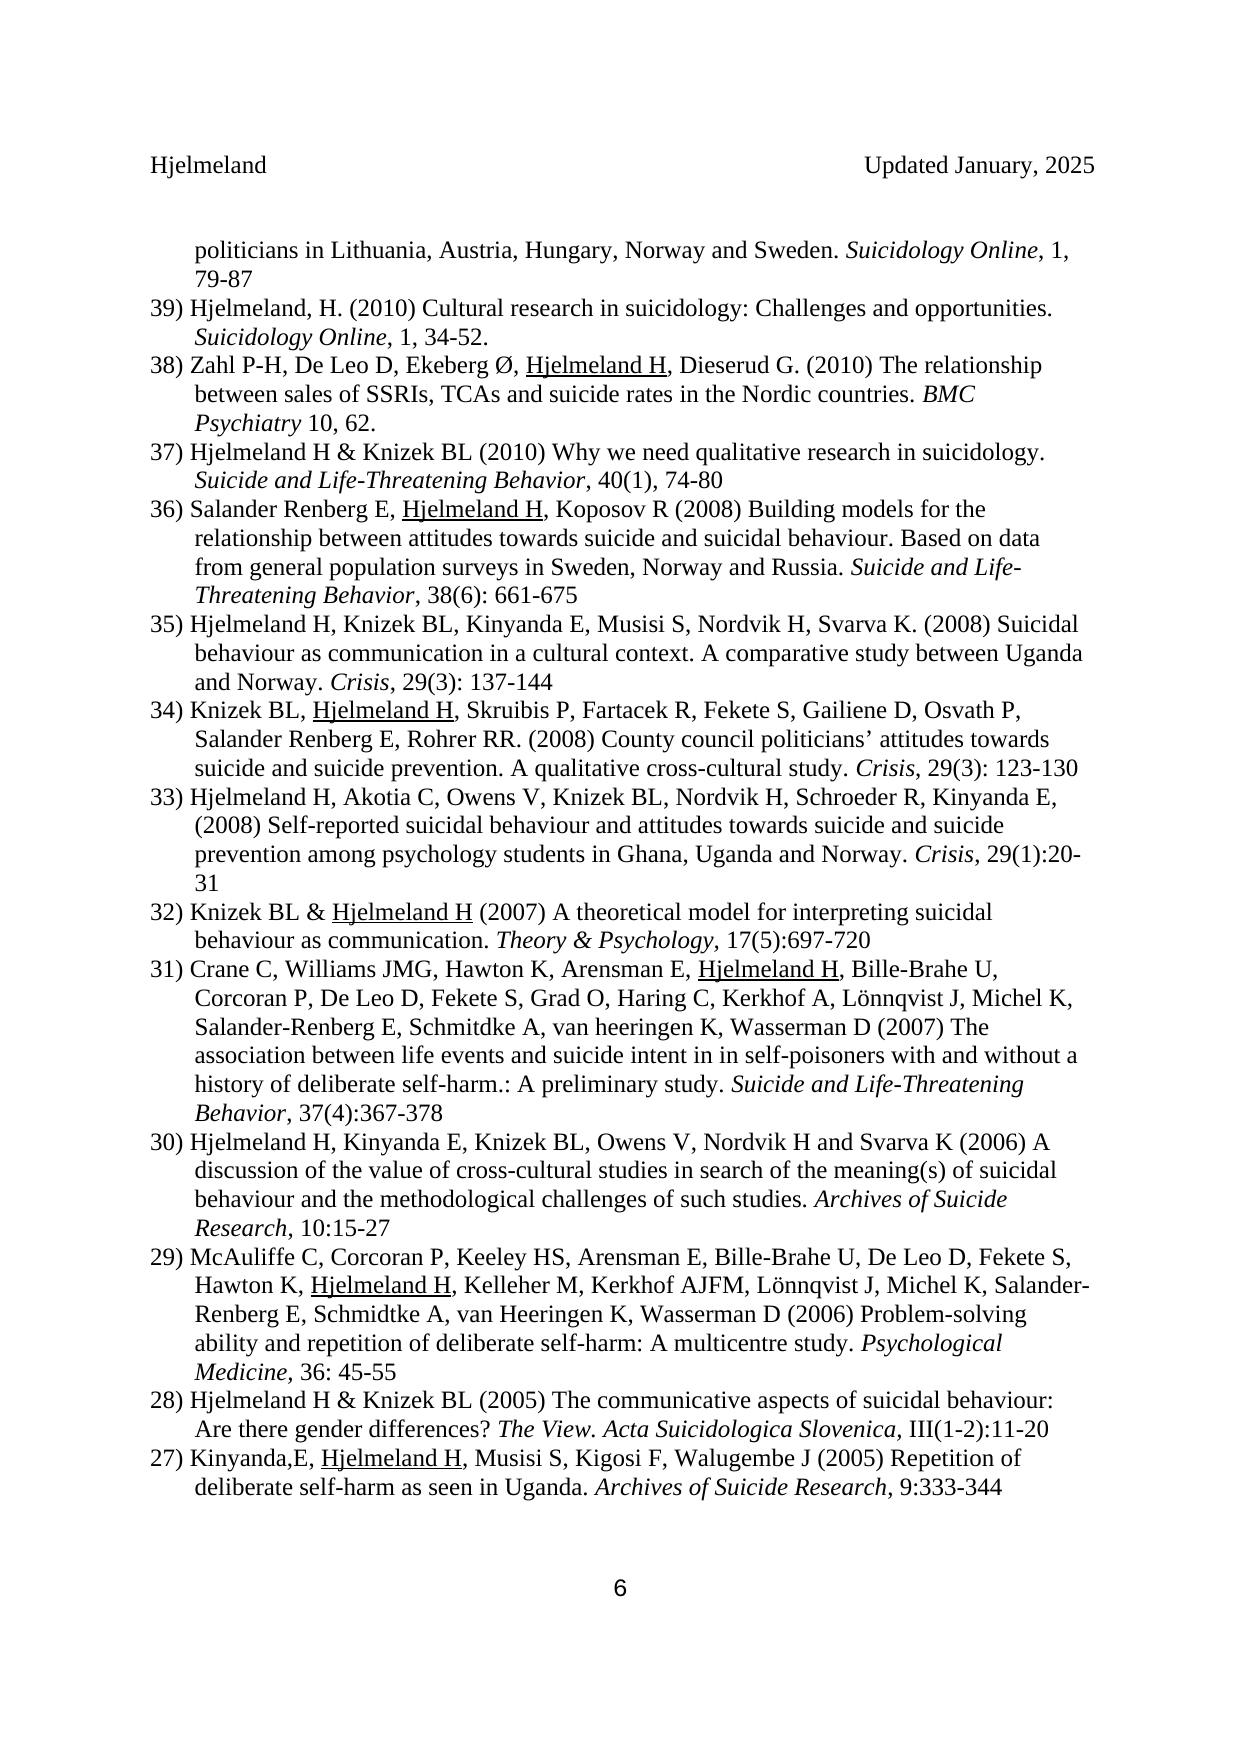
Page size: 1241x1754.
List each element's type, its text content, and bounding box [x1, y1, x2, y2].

text 28) Hjelmeland H & Knizek BL (2005) The communicative aspects of suicidal behaviour: Are there gender differences? The View. Acta Suicidologica Slovenica, III(1-2):11-20 [150, 1385, 1090, 1443]
text 37) Hjelmeland H & Knizek BL (2010) Why we need qualitative research in suicidology. Suicide and Life-Threatening Behavior, 40(1), 74-80 [150, 437, 1090, 494]
text 38) Zahl P-H, De Leo D, Ekeberg Ø, Hjelmeland H, Dieserud G. (2010) The relationship between sales of SSRIs, TCAs and suicide rates in the Nordic countries. BMC Psychiatry 10, 62. [150, 350, 1090, 437]
text 34) Knizek BL, Hjelmeland H, Skruibis P, Fartacek R, Fekete S, Gailiene D, Osvath P, Salander Renberg E, Rohrer RR. (2008) County council politicians’ attitudes towards suicide and suicide prevention. A qualitative cross-cultural study. Crisis, 29(3): 123-130 [150, 695, 1090, 782]
text 35) Hjelmeland H, Knizek BL, Kinyanda E, Musisi S, Nordvik H, Svarva K. (2008) Suicidal behaviour as communication in a cultural context. A comparative study between Uganda and Norway. Crisis, 29(3): 137-144 [150, 609, 1090, 695]
text 30) Hjelmeland H, Kinyanda E, Knizek BL, Owens V, Nordvik H and Svarva K (2006) A discussion of the value of cross-cultural studies in search of the meaning(s) of suicidal behaviour and the methodological challenges of such studies. Archives of Suicide Research, 10:15-27 [150, 1127, 1090, 1242]
text 32) Knizek BL & Hjelmeland H (2007) A theoretical model for interpreting suicidal behaviour as communication. Theory & Psychology, 17(5):697-720 [150, 897, 1090, 954]
text 27) Kinyanda,E, Hjelmeland H, Musisi S, Kigosi F, Walugembe J (2005) Repetition of deliberate self-harm as seen in Uganda. Archives of Suicide Research, 9:333-344 [150, 1443, 1090, 1500]
text 29) McAuliffe C, Corcoran P, Keeley HS, Arensman E, Bille-Brahe U, De Leo D, Fekete S, Hawton K, Hjelmeland H, Kelleher M, Kerkhof AJFM, Lönnqvist J, Michel K, Salander-Renberg E, Schmidtke A, van Heeringen K, Wasserman D (2006) Problem-solving ability and repetition of deliberate self-harm: A multicentre study. Psychological Medicine, 36: 45-55 [150, 1242, 1090, 1385]
text 31) Crane C, Williams JMG, Hawton K, Arensman E, Hjelmeland H, Bille-Brahe U, Corcoran P, De Leo D, Fekete S, Grad O, Haring C, Kerkhof A, Lönnqvist J, Michel K, Salander-Renberg E, Schmitdke A, van heeringen K, Wasserman D (2007) The association between life events and suicide intent in in self-poisoners with and without a history of deliberate self-harm.: A preliminary study. Suicide and Life-Threatening Behavior, 37(4):367-378 [150, 954, 1090, 1127]
text 36) Salander Renberg E, Hjelmeland H, Koposov R (2008) Building models for the relationship between attitudes towards suicide and suicidal behaviour. Based on data from general population surveys in Sweden, Norway and Russia. Suicide and Life-Threatening Behavior, 38(6): 661-675 [150, 494, 1090, 609]
text 39) Hjelmeland, H. (2010) Cultural research in suicidology: Challenges and opportunities. Suicidology Online, 1, 34-52. [150, 293, 1090, 350]
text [150, 235, 1090, 293]
text 33) Hjelmeland H, Akotia C, Owens V, Knizek BL, Nordvik H, Schroeder R, Kinyanda E, (2008) Self-reported suicidal behaviour and attitudes towards suicide and suicide prevention among psychology students in Ghana, Uganda and Norway. Crisis, 29(1):20-31 [150, 782, 1090, 897]
